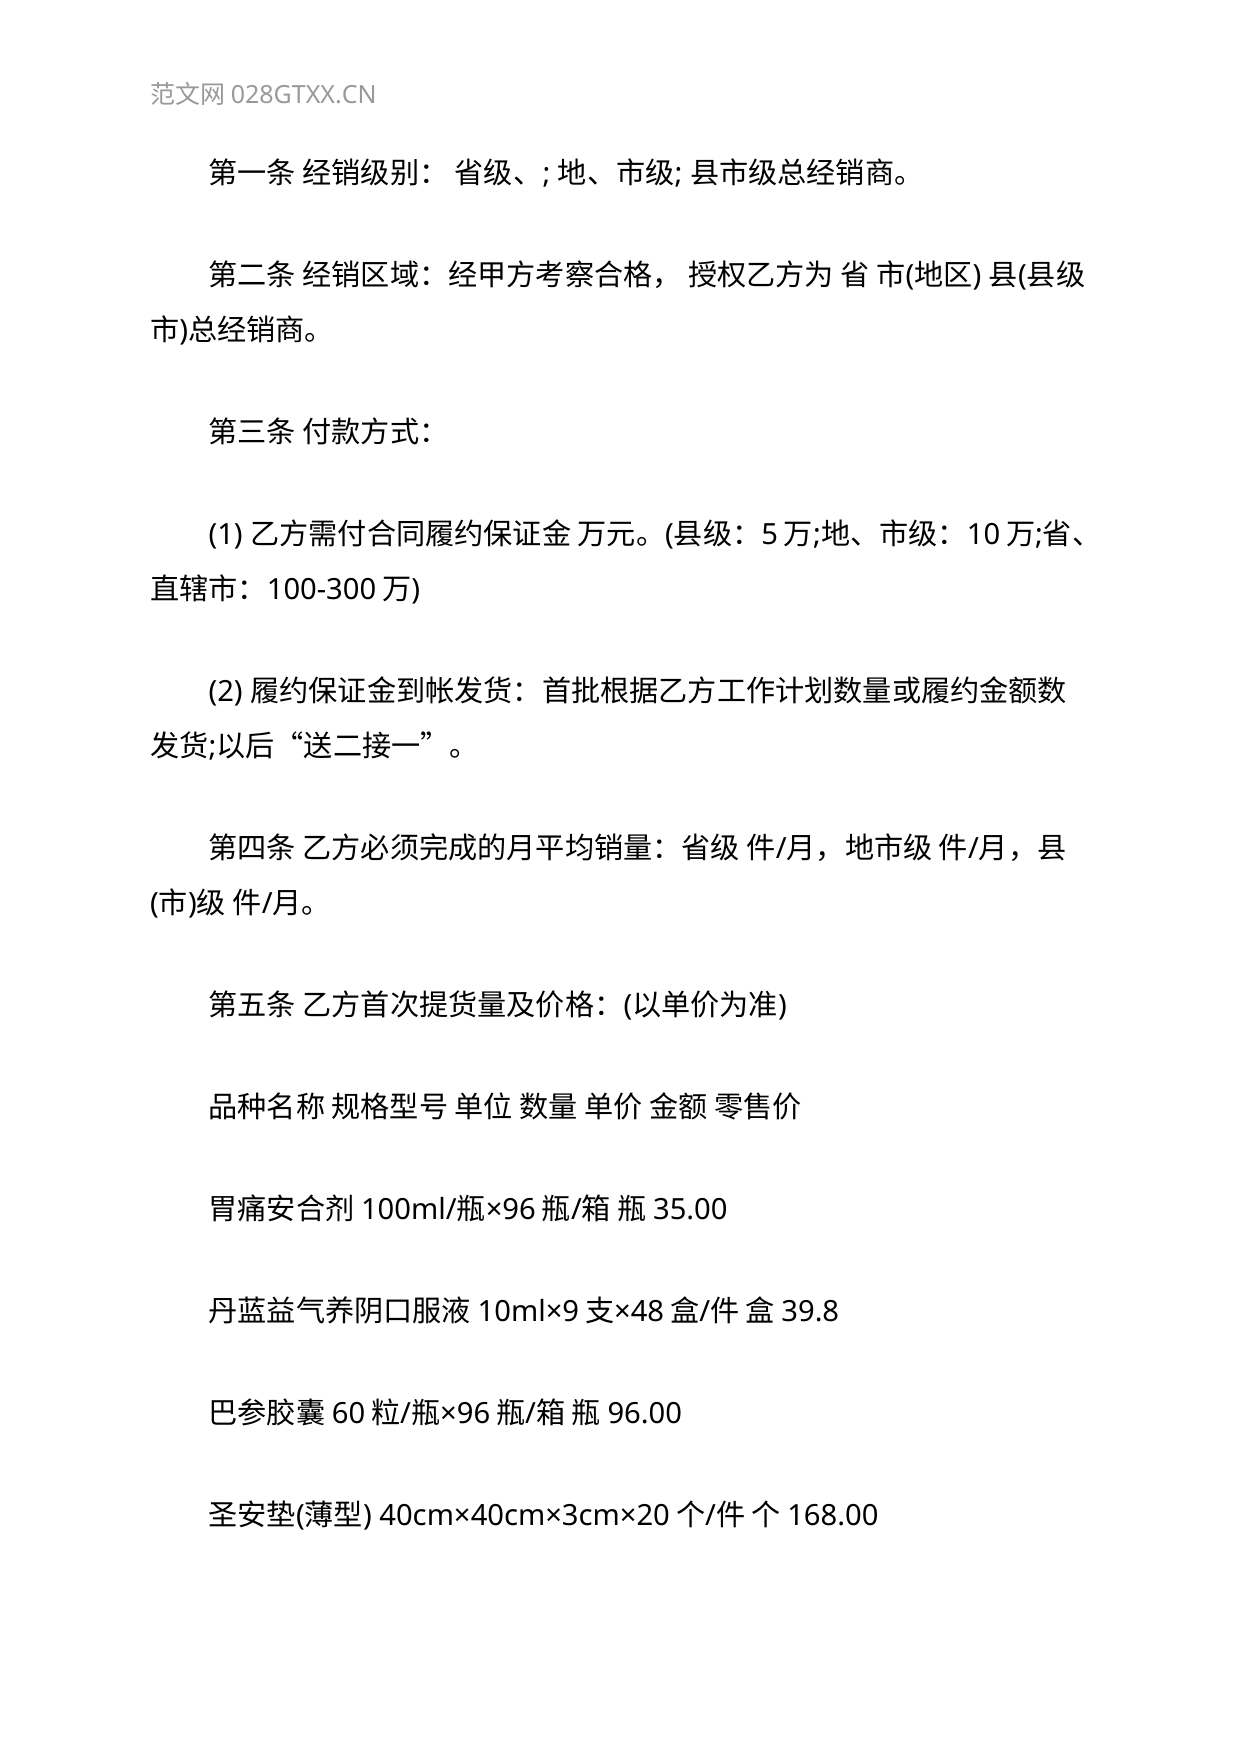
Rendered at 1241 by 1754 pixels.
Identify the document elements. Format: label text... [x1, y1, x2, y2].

text 第三条 付款方式： [150, 409, 1090, 451]
text 胃痛安合剂 100ml/瓶×96瓶/箱 瓶 35.00 [150, 1185, 1090, 1228]
text 品种名称 规格型号 单位 数量 单价 金额 零售价 [150, 1084, 1090, 1126]
text 第五条 乙方首次提货量及价格：(以单价为准) [150, 982, 1090, 1024]
text 第二条 经销区域：经甲方考察合格， 授权乙方为 省 市(地区) 县(县级市)总经销商。 [150, 252, 1090, 349]
text (1) 乙方需付合同履约保证金 万元。(县级：5万;地、市级：10万;省、直辖市：100-300万) [150, 511, 1090, 608]
text 丹蓝益气养阴口服液 10ml×9支×48盒/件 盒 39.8 [150, 1287, 1090, 1330]
text 第四条 乙方必须完成的月平均销量：省级 件/月，地市级 件/月，县(市)级 件/月。 [150, 825, 1090, 922]
text 巴参胶囊 60粒/瓶×96瓶/箱 瓶 96.00 [150, 1389, 1090, 1432]
text (2) 履约保证金到帐发货：首批根据乙方工作计划数量或履约金额数发货;以后“送二接一”。 [150, 668, 1090, 765]
text 圣安垫(薄型) 40cm×40cm×3cm×20个/件 个 168.00 [150, 1491, 1090, 1534]
text 第一条 经销级别： 省级、; 地、市级; 县市级总经销商。 [150, 150, 1090, 192]
